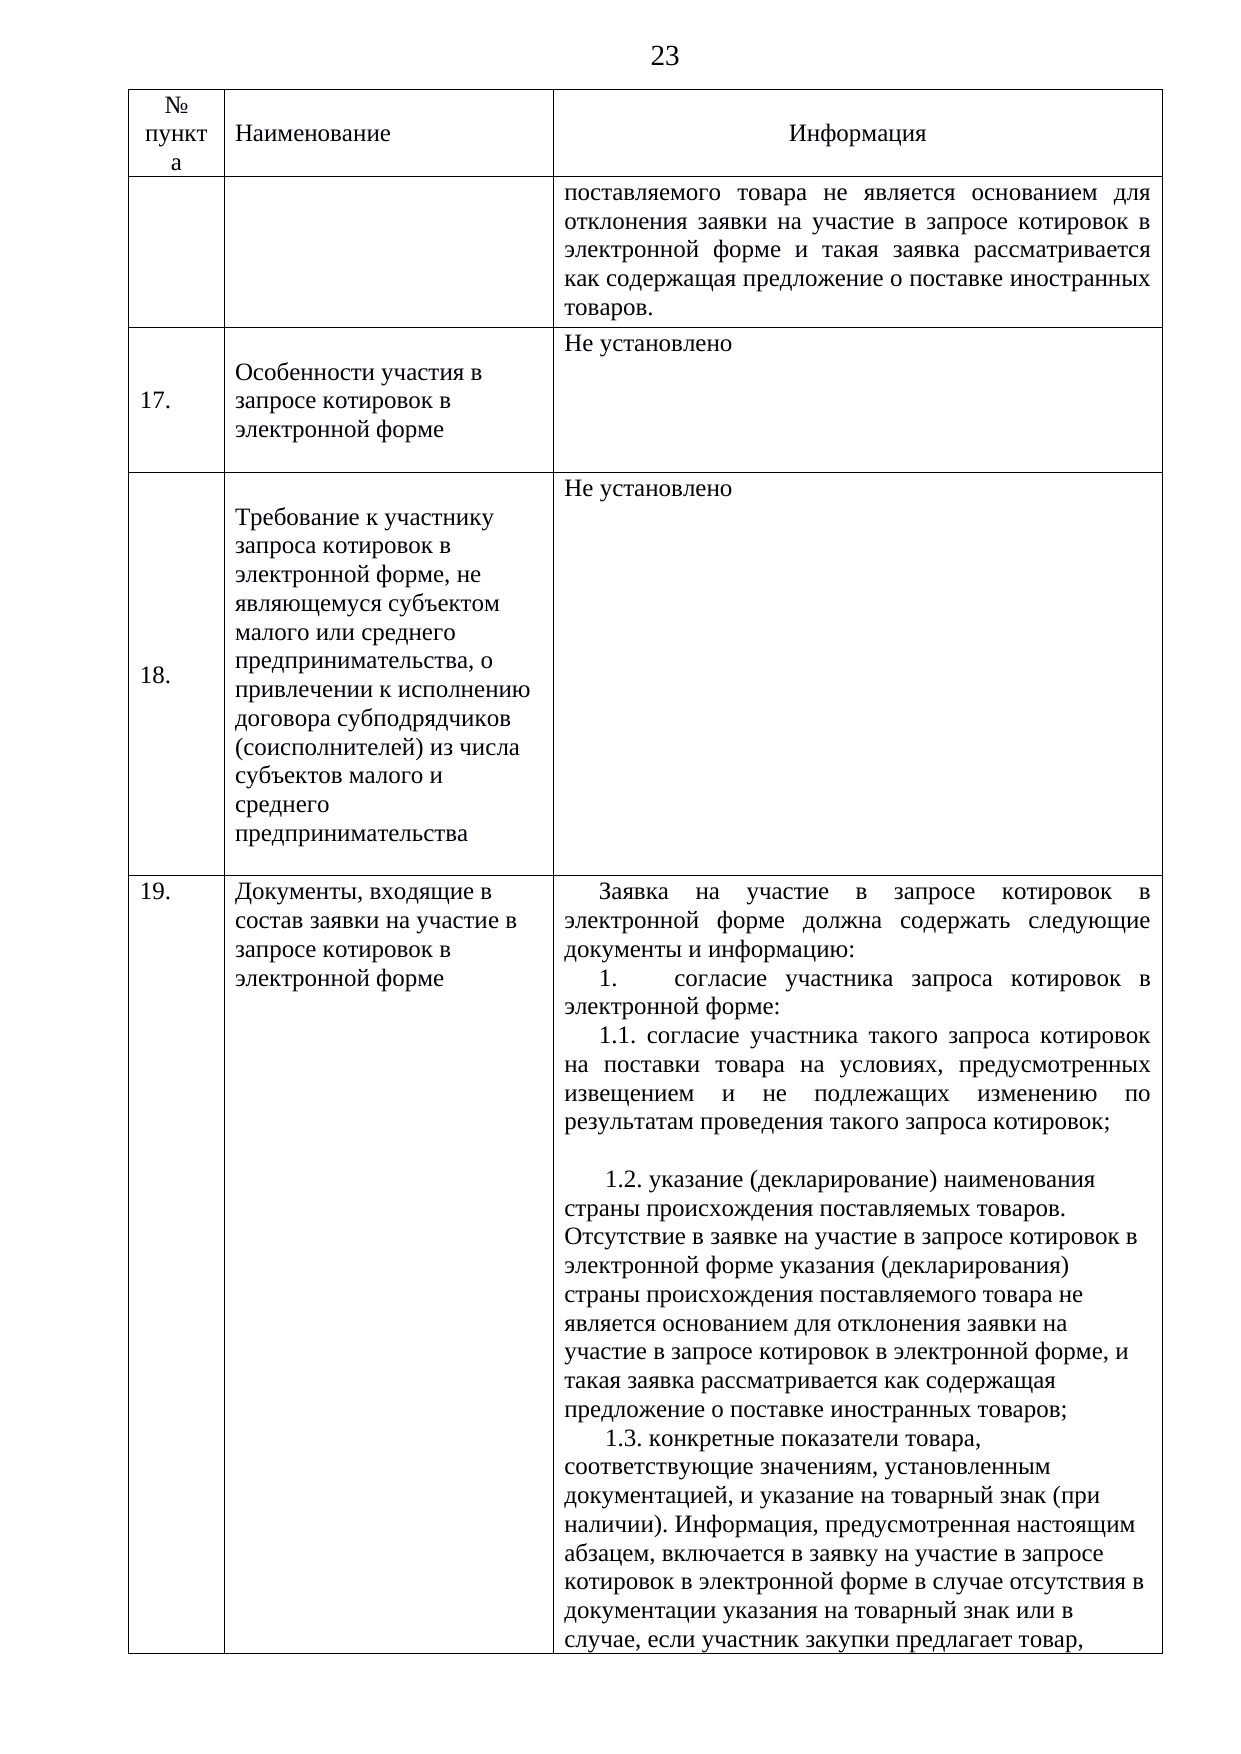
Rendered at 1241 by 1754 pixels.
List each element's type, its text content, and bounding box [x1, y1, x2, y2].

table_cell [129, 177, 224, 327]
table_cell Особенности участия в запросе котировок в электронной форме [225, 328, 553, 472]
table_cell [129, 473, 224, 875]
table_cell Не установлено [554, 473, 1162, 875]
table_cell [129, 328, 224, 472]
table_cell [225, 177, 553, 327]
table_cell Не установлено [554, 328, 1162, 472]
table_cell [554, 876, 1162, 1653]
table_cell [225, 876, 553, 1653]
table_header № пункта [129, 90, 224, 176]
table_cell [129, 876, 224, 1653]
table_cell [554, 177, 1162, 327]
table_header Наименование [225, 90, 553, 176]
table_header Информация [554, 90, 1162, 176]
table_cell Требование к участнику запроса котировок в электронной форме, не являющемуся субъектом малого или среднего предпринимательства, о привлечении к исполнению договора субподрядчиков (соисполнителей) из числа субъектов малого и среднего предпринимательства [225, 473, 553, 875]
